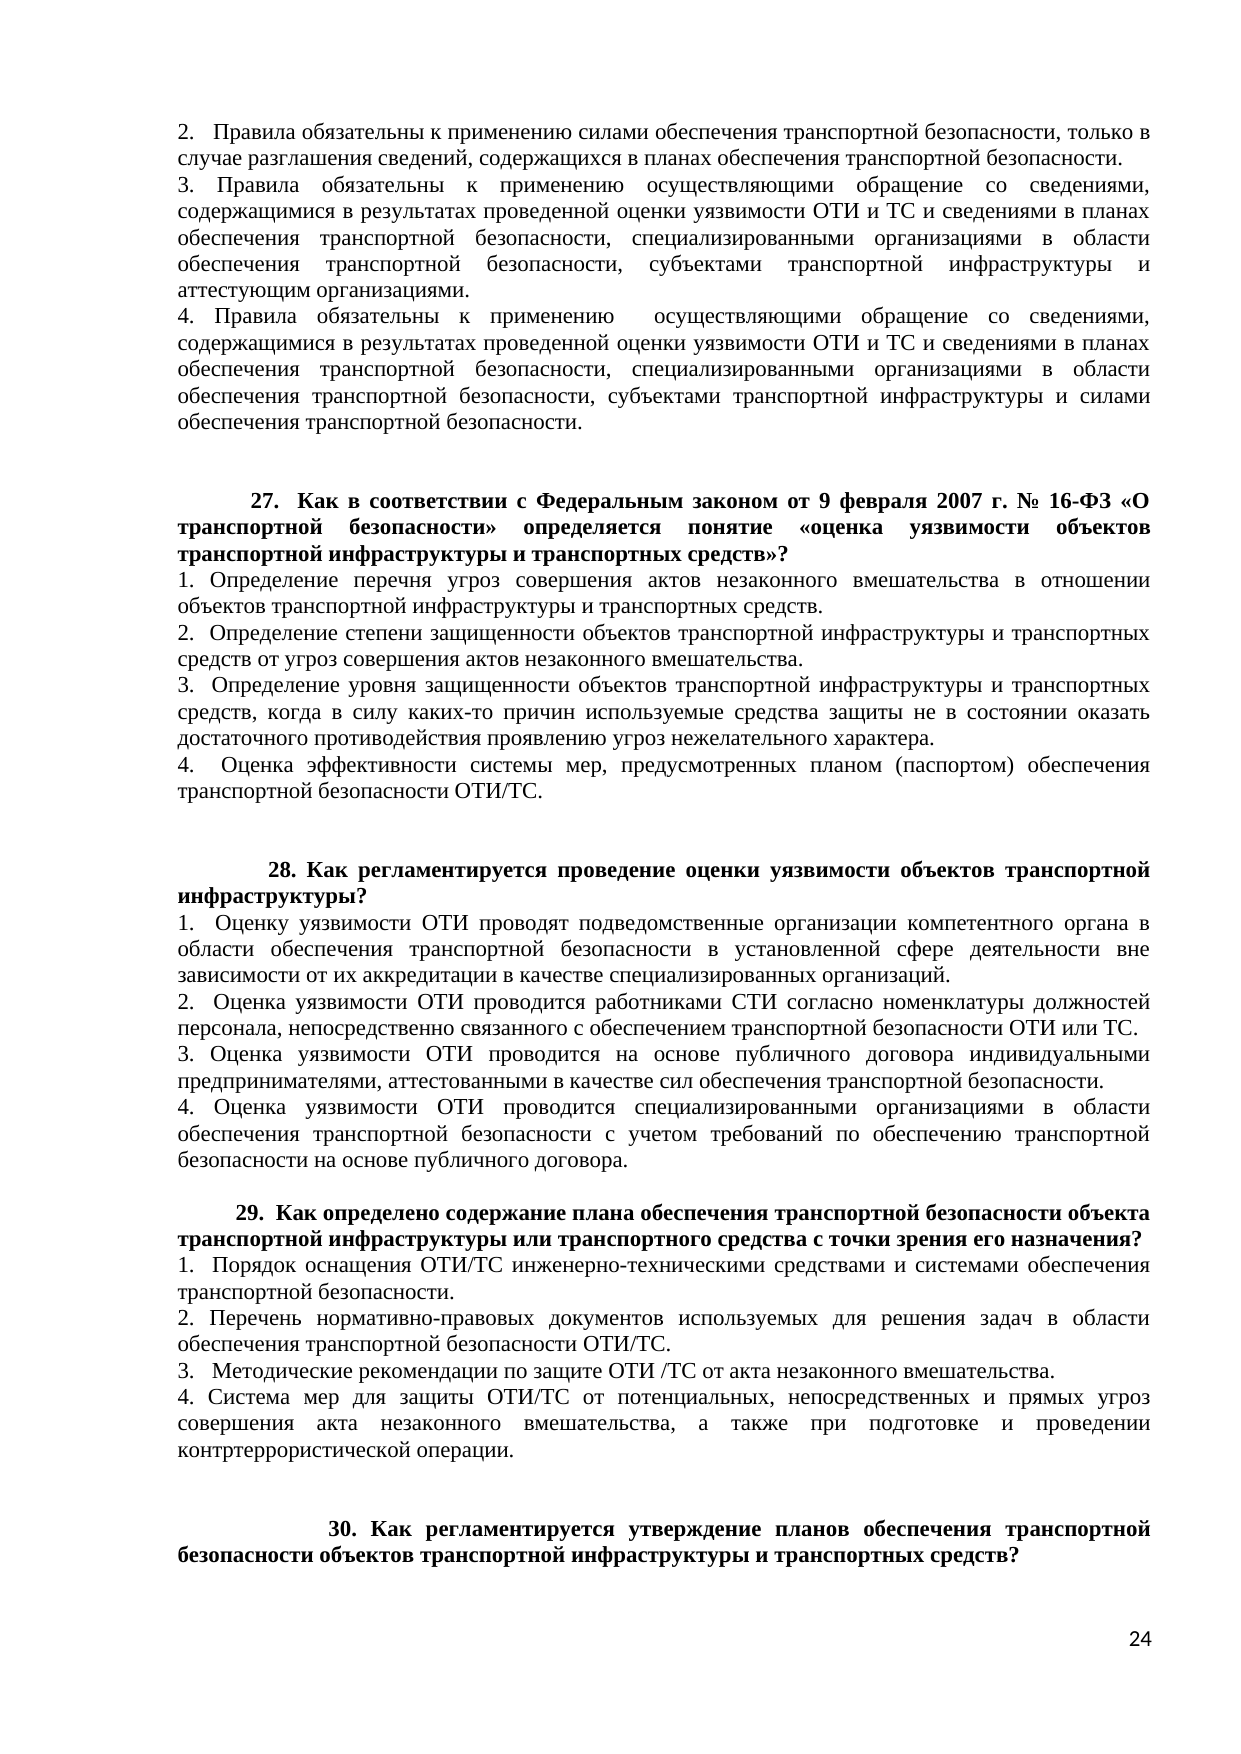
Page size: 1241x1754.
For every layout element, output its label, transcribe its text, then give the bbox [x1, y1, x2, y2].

text 1. Порядок оснащения ОТИ/ТС инженерно-техническими средствами и системами обеспечения транспортной безопасности. [177, 1251, 1152, 1304]
text 1. Определение перечня угроз совершения актов незаконного вмешательства в отношении объектов транспортной инфраструктуры и транспортных средств. [177, 566, 1152, 619]
text 3. Методические рекомендации по защите ОТИ /ТС от акта незаконного вмешательства. [177, 1357, 1152, 1383]
text 4. Система мер для защиты ОТИ/ТС от потенциальных, непосредственных и прямых угроз совершения акта незаконного вмешательства, а также при подготовке и проведении контртеррористической операции. [177, 1383, 1152, 1462]
text 4. Оценка эффективности системы мер, предусмотренных планом (паспортом) обеспечения транспортной безопасности ОТИ/ТС. [177, 751, 1152, 803]
text 2. Правила обязательны к применению силами обеспечения транспортной безопасности, только в случае разглашения сведений, содержащихся в планах обеспечения транспортной безопасности. [177, 118, 1152, 171]
text 29. Как определено содержание плана обеспечения транспортной безопасности объекта транспортной инфраструктуры или транспортного средства с точки зрения его назначения? [177, 1199, 1152, 1251]
text 4. Оценка уязвимости ОТИ проводится специализированными организациями в области обеспечения транспортной безопасности с учетом требований по обеспечению транспортной безопасности на основе публичного договора. [177, 1093, 1152, 1172]
text 30. Как регламентируется утверждение планов обеспечения транспортной безопасности объектов транспортной инфраструктуры и транспортных средств? [177, 1515, 1152, 1568]
text 2. Перечень нормативно-правовых документов используемых для решения задач в области обеспечения транспортной безопасности ОТИ/ТС. [177, 1304, 1152, 1357]
text 3. Определение уровня защищенности объектов транспортной инфраструктуры и транспортных средств, когда в силу каких-то причин используемые средства защиты не в состоянии оказать достаточного противодействия проявлению угроз нежелательного характера. [177, 672, 1152, 751]
text 2. Оценка уязвимости ОТИ проводится работниками СТИ согласно номенклатуры должностей персонала, непосредственно связанного с обеспечением транспортной безопасности ОТИ или ТС. [177, 988, 1152, 1041]
text 28. Как регламентируется проведение оценки уязвимости объектов транспортной инфраструктуры? [177, 856, 1152, 909]
text 3. Правила обязательны к применению осуществляющими обращение со сведениями, содержащимися в результатах проведенной оценки уязвимости ОТИ и ТС и сведениями в планах обеспечения транспортной безопасности, специализированными организациями в области обеспечения транспортной безопасности, субъектами транспортной инфраструктуры и аттестующим организациями. [177, 171, 1152, 303]
text 2. Определение степени защищенности объектов транспортной инфраструктуры и транспортных средств от угроз совершения актов незаконного вмешательства. [177, 619, 1152, 672]
text 3. Оценка уязвимости ОТИ проводится на основе публичного договора индивидуальными предпринимателями, аттестованными в качестве сил обеспечения транспортной безопасности. [177, 1041, 1152, 1093]
text 1. Оценку уязвимости ОТИ проводят подведомственные организации компетентного органа в области обеспечения транспортной безопасности в установленной сфере деятельности вне зависимости от их аккредитации в качестве специализированных организаций. [177, 909, 1152, 988]
text 27. Как в соответствии с Федеральным законом от 9 февраля 2007 г. № 16-ФЗ «О транспортной безопасности» определяется понятие «оценка уязвимости объектов транспортной инфраструктуры и транспортных средств»? [177, 487, 1152, 566]
text 4. Правила обязательны к применению осуществляющими обращение со сведениями, содержащимися в результатах проведенной оценки уязвимости ОТИ и ТС и сведениями в планах обеспечения транспортной безопасности, специализированными организациями в области обеспечения транспортной безопасности, субъектами транспортной инфраструктуры и силами обеспечения транспортной безопасности. [177, 303, 1152, 434]
